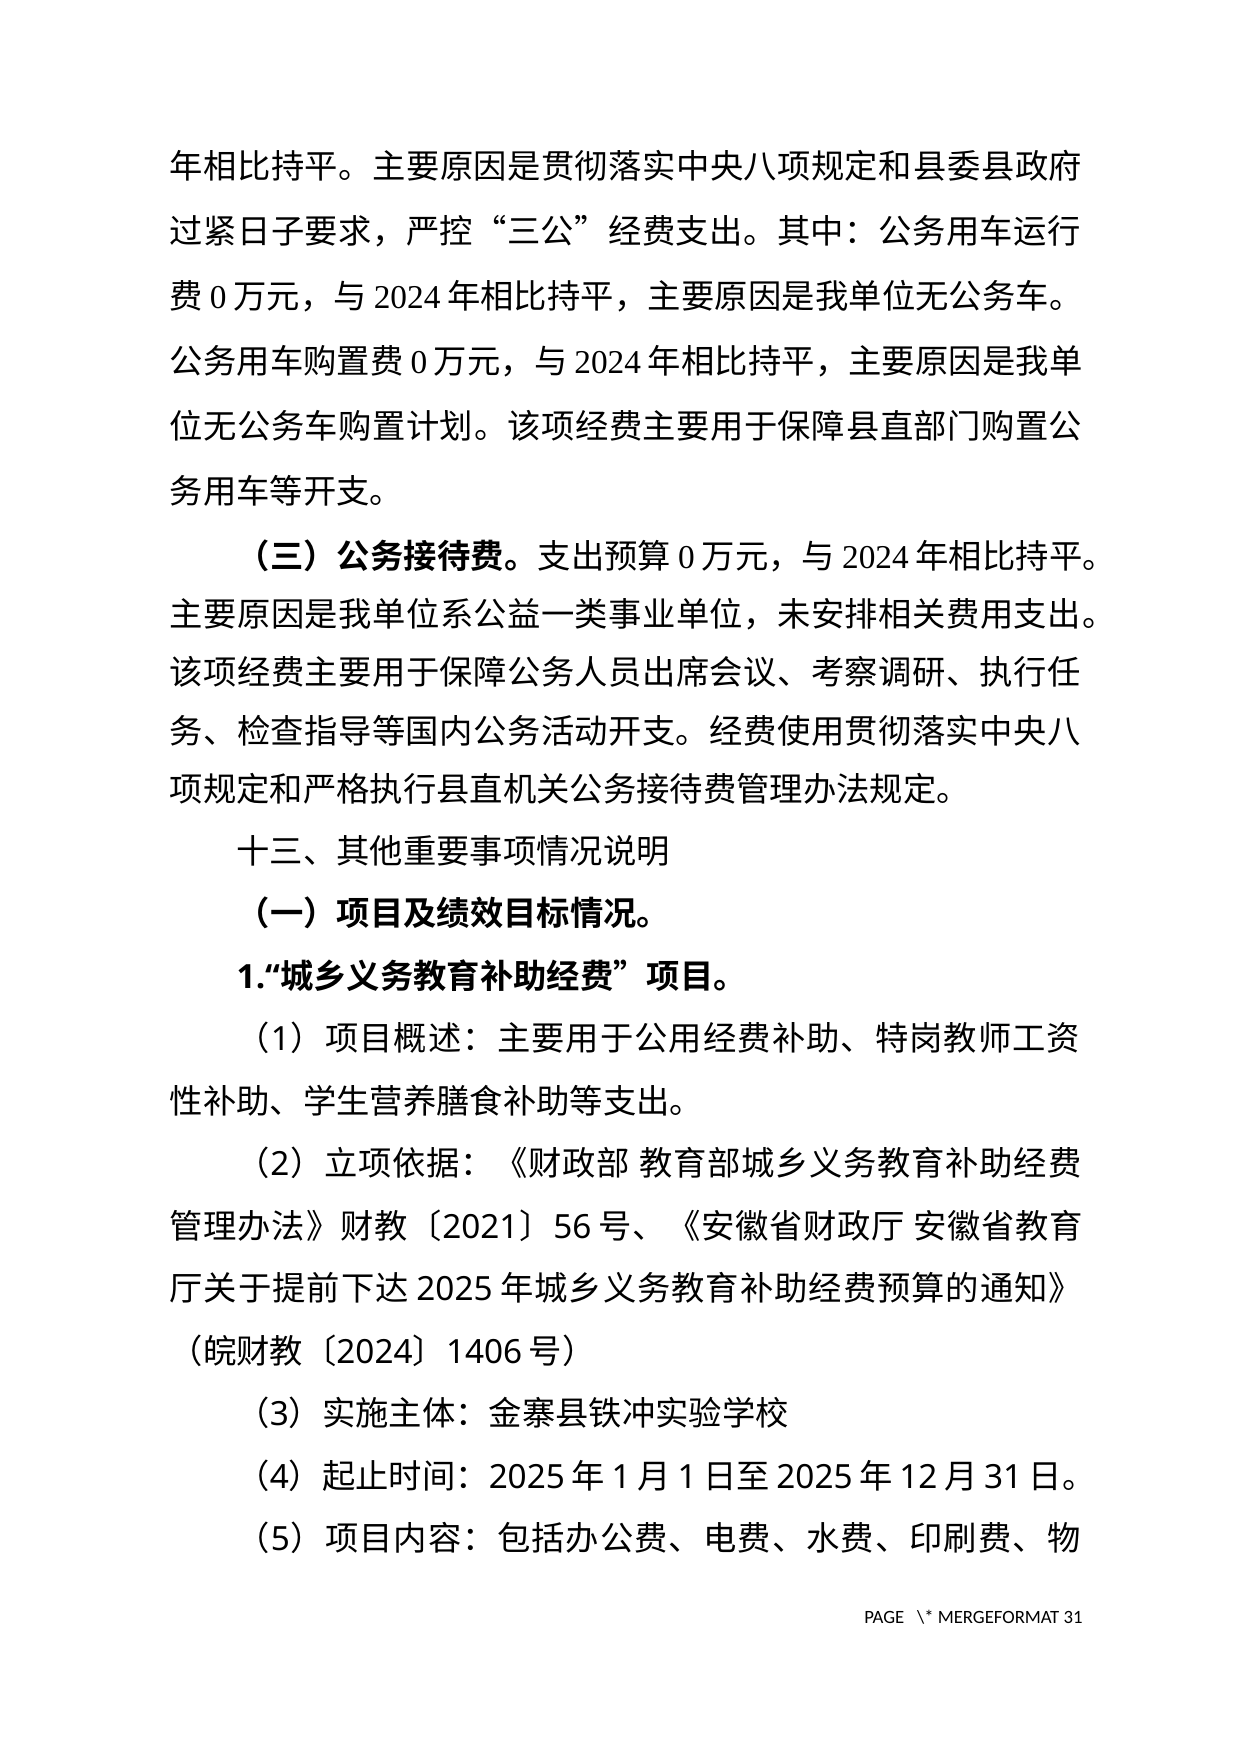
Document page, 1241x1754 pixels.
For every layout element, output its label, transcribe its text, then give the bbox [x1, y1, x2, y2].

text （三）公务接待费。支出预算0万元，与2024年相比持平。主要原因是我单位系公益一类事业单位，未安排相关费用支出。该项经费主要用于保障公务人员出席会议、考察调研、执行任务、检查指导等国内公务活动开支。经费使用贯彻落实中央八项规定和严格执行县直机关公务接待费管理办法规定。 [169, 521, 1082, 813]
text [169, 131, 1082, 521]
text （1）项目概述：主要用于公用经费补助、特岗教师工资性补助、学生营养膳食补助等支出。 [169, 1001, 1082, 1126]
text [169, 1501, 1082, 1563]
text （3）实施主体：金寨县铁冲实验学校 [169, 1376, 1082, 1438]
text （2）立项依据：《财政部 教育部城乡义务教育补助经费管理办法》财教〔2021〕56号、《安徽省财政厅 安徽省教育厅关于提前下达2025年城乡义务教育补助经费预算的通知》（皖财教〔2024〕1406号） [169, 1126, 1082, 1376]
text 十三、其他重要事项情况说明 [169, 813, 1082, 876]
text （一）项目及绩效目标情况。 [169, 876, 1082, 938]
text （4）起止时间：2025年1月1日至2025年12月31日。 [169, 1438, 1082, 1501]
text 1.“城乡义务教育补助经费”项目。 [169, 938, 1082, 1001]
